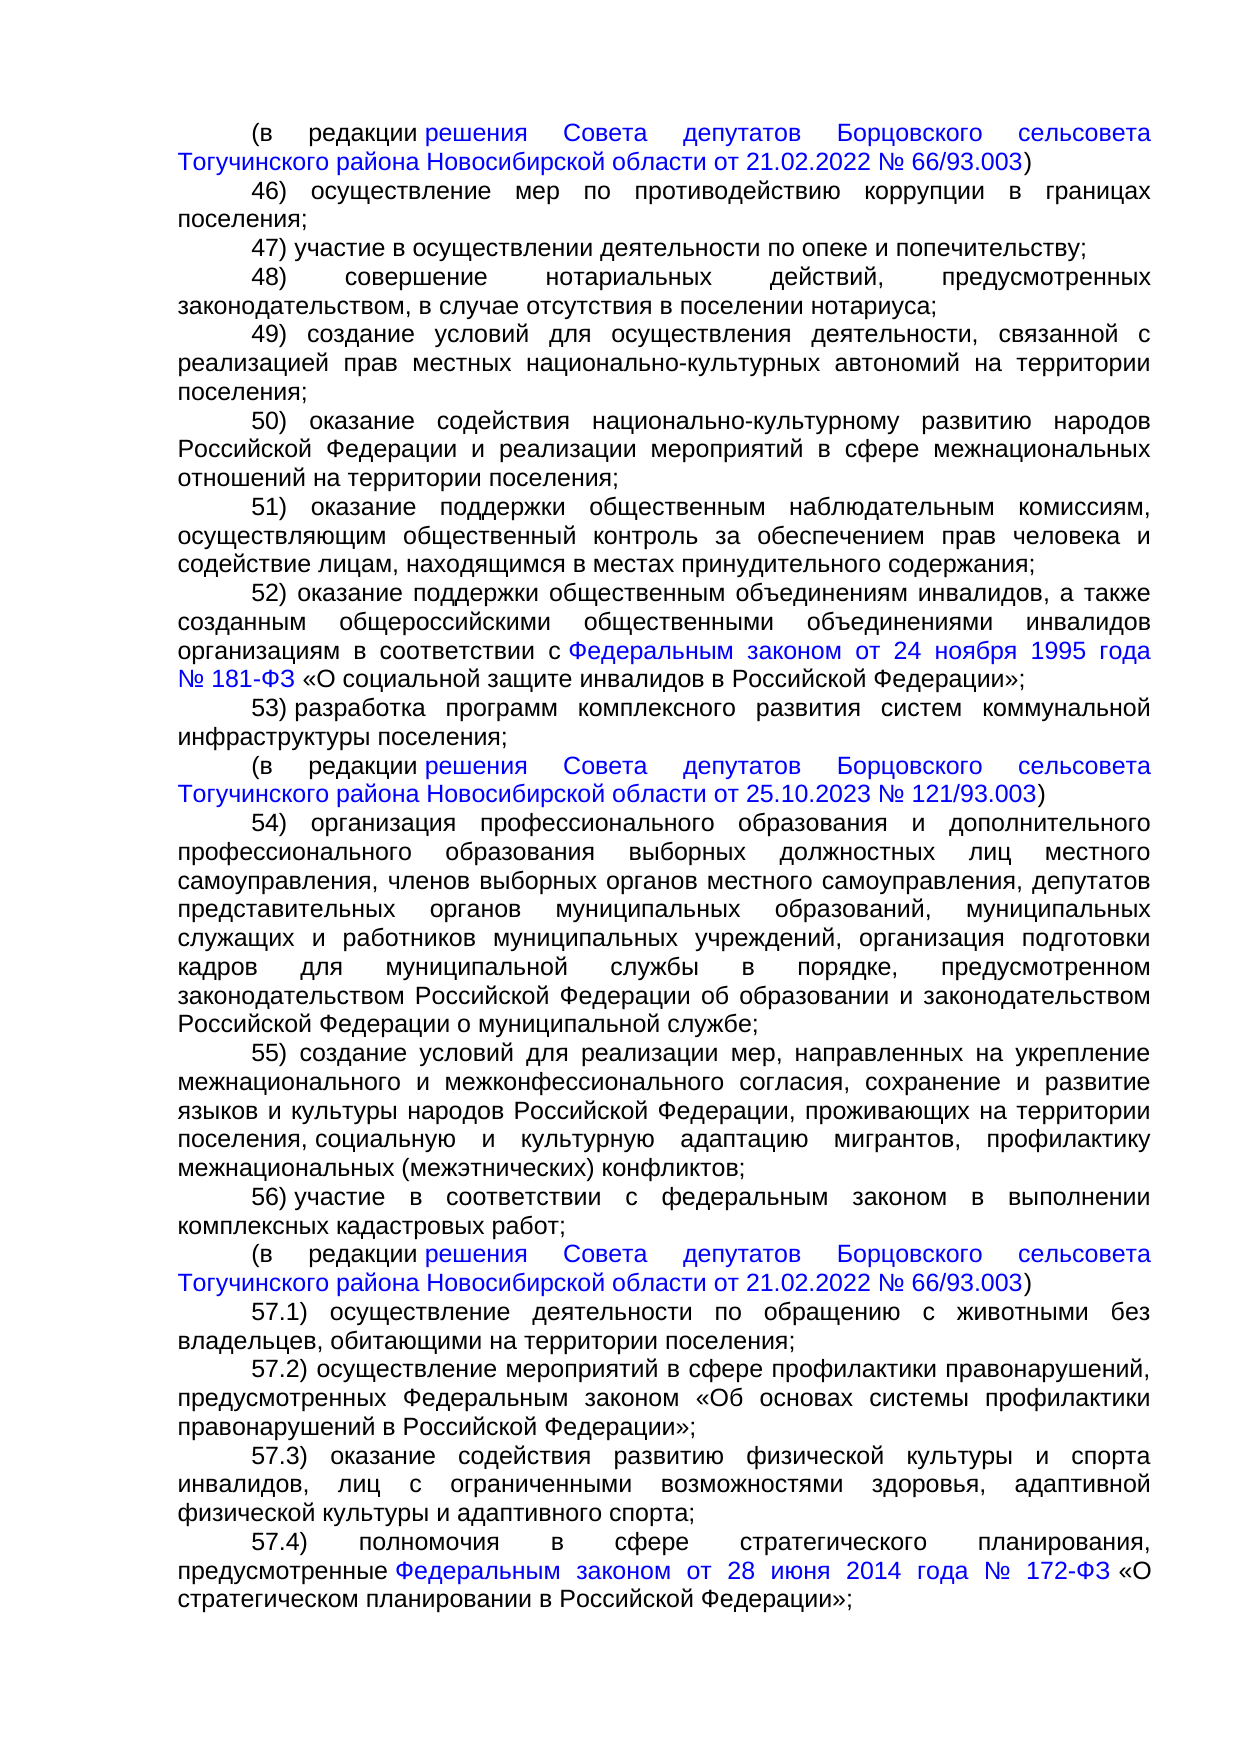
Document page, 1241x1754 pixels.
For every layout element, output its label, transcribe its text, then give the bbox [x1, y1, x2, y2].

text 51) оказание поддержки общественным наблюдательным комиссиям, осуществляющим общественный контроль за обеспечением прав человека и содействие лицам, находящимся в местах принудительного содержания; [177, 492, 1152, 578]
text 57.4) полномочия в сфере стратегического планирования, предусмотренные Федеральным законом от 28 июня 2014 года № 172-ФЗ «О стратегическом планировании в Российской Федерации»; [177, 1527, 1152, 1613]
text 54) организация профессионального образования и дополнительного профессионального образования выборных должностных лиц местного самоуправления, членов выборных органов местного самоуправления, депутатов представительных органов муниципальных образований, муниципальных служащих и работников муниципальных учреждений, организация подготовки кадров для муниципальной службы в порядке, предусмотренном законодательством Российской Федерации об образовании и законодательством Российской Федерации о муниципальной службе; [177, 808, 1152, 1038]
text 47) участие в осуществлении деятельности по опеке и попечительству; [177, 233, 1152, 262]
text 52) оказание поддержки общественным объединениям инвалидов, а также созданным общероссийскими общественными объединениями инвалидов организациям в соответствии с Федеральным законом от 24 ноября 1995 года № 181-ФЗ «О социальной защите инвалидов в Российской Федерации»; [177, 578, 1152, 693]
text (в редакции решения Совета депутатов Борцовского сельсовета Тогучинского района Новосибирской области от 21.02.2022 № 66/93.003) [177, 118, 1152, 176]
text 57.2) осуществление мероприятий в сфере профилактики правонарушений, предусмотренных Федеральным законом «Об основах системы профилактики правонарушений в Российской Федерации»; [177, 1354, 1152, 1441]
text 57.1) осуществление деятельности по обращению с животными без владельцев, обитающими на территории поселения; [177, 1297, 1152, 1354]
text 53) разработка программ комплексного развития систем коммунальной инфраструктуры поселения; [177, 693, 1152, 751]
text 48) совершение нотариальных действий, предусмотренных законодательством, в случае отсутствия в поселении нотариуса; [177, 262, 1152, 319]
text 46) осуществление мер по противодействию коррупции в границах поселения; [177, 176, 1152, 233]
text 50) оказание содействия национально-культурному развитию народов Российской Федерации и реализации мероприятий в сфере межнациональных отношений на территории поселения; [177, 406, 1152, 492]
text 49) создание условий для осуществления деятельности, связанной с реализацией прав местных национально-культурных автономий на территории поселения; [177, 319, 1152, 406]
text 56) участие в соответствии с федеральным законом в выполнении комплексных кадастровых работ; [177, 1182, 1152, 1239]
text (в редакции решения Совета депутатов Борцовского сельсовета Тогучинского района Новосибирской области от 21.02.2022 № 66/93.003) [177, 1239, 1152, 1297]
text (в редакции решения Совета депутатов Борцовского сельсовета Тогучинского района Новосибирской области от 25.10.2023 № 121/93.003) [177, 751, 1152, 808]
text 55) создание условий для реализации мер, направленных на укрепление межнационального и межконфессионального согласия, сохранение и развитие языков и культуры народов Российской Федерации, проживающих на территории поселения, социальную и культурную адаптацию мигрантов, профилактику межнациональных (межэтнических) конфликтов; [177, 1038, 1152, 1182]
text 57.3) оказание содействия развитию физической культуры и спорта инвалидов, лиц с ограниченными возможностями здоровья, адаптивной физической культуры и адаптивного спорта; [177, 1441, 1152, 1527]
